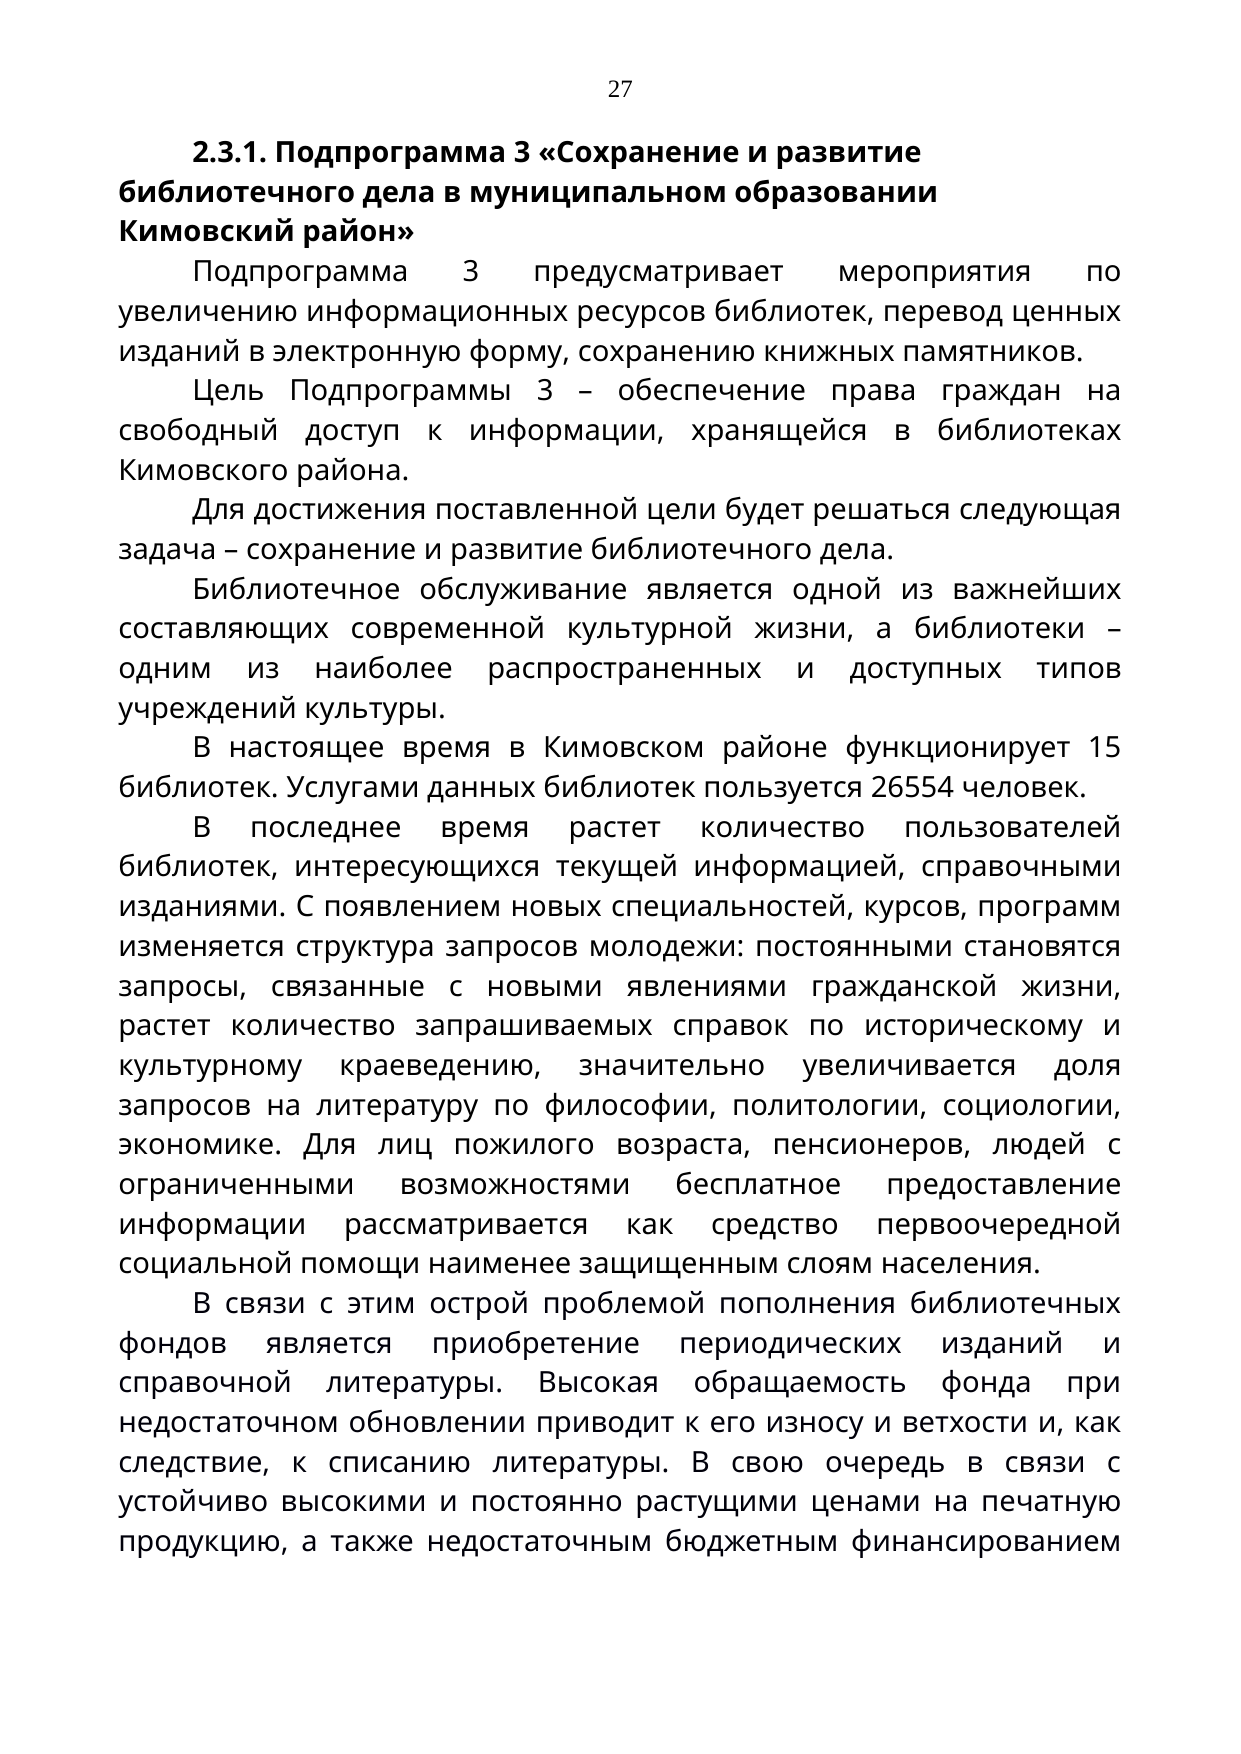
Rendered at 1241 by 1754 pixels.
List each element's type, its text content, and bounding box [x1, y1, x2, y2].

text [118, 1282, 1122, 1560]
text Цель Подпрограммы 3 – обеспечение права граждан на свободный доступ к информации, хранящейся в библиотеках Кимовского района. [118, 369, 1122, 488]
text В последнее время растет количество пользователей библиотек, интересующихся текущей информацией, справочными изданиями. С появлением новых специальностей, курсов, программ изменяется структура запросов молодежи: постоянными становятся запросы, связанные с новыми явлениями гражданской жизни, растет количество запрашиваемых справок по историческому и культурному краеведению, значительно увеличивается доля запросов на литературу по философии, политологии, социологии, экономике. Для лиц пожилого возраста, пенсионеров, людей с ограниченными возможностями бесплатное предоставление информации рассматривается как средство первоочередной социальной помощи наименее защищенным слоям населения. [118, 806, 1122, 1282]
text Подпрограмма 3 предусматривает мероприятия по увеличению информационных ресурсов библиотек, перевод ценных изданий в электронную форму, сохранению книжных памятников. [118, 250, 1122, 369]
text В настоящее время в Кимовском районе функционирует 15 библиотек. Услугами данных библиотек пользуется 26554 человек. [118, 727, 1122, 806]
text Библиотечное обслуживание является одной из важнейших составляющих современной культурной жизни, а библиотеки – одним из наиболее распространенных и доступных типов учреждений культуры. [118, 568, 1122, 727]
text 2.3.1. Подпрограмма 3 «Сохранение и развитие библиотечного дела в муниципальном образовании Кимовский район» [118, 131, 1122, 250]
text Для достижения поставленной цели будет решаться следующая задача – сохранение и развитие библиотечного дела. [118, 488, 1122, 568]
